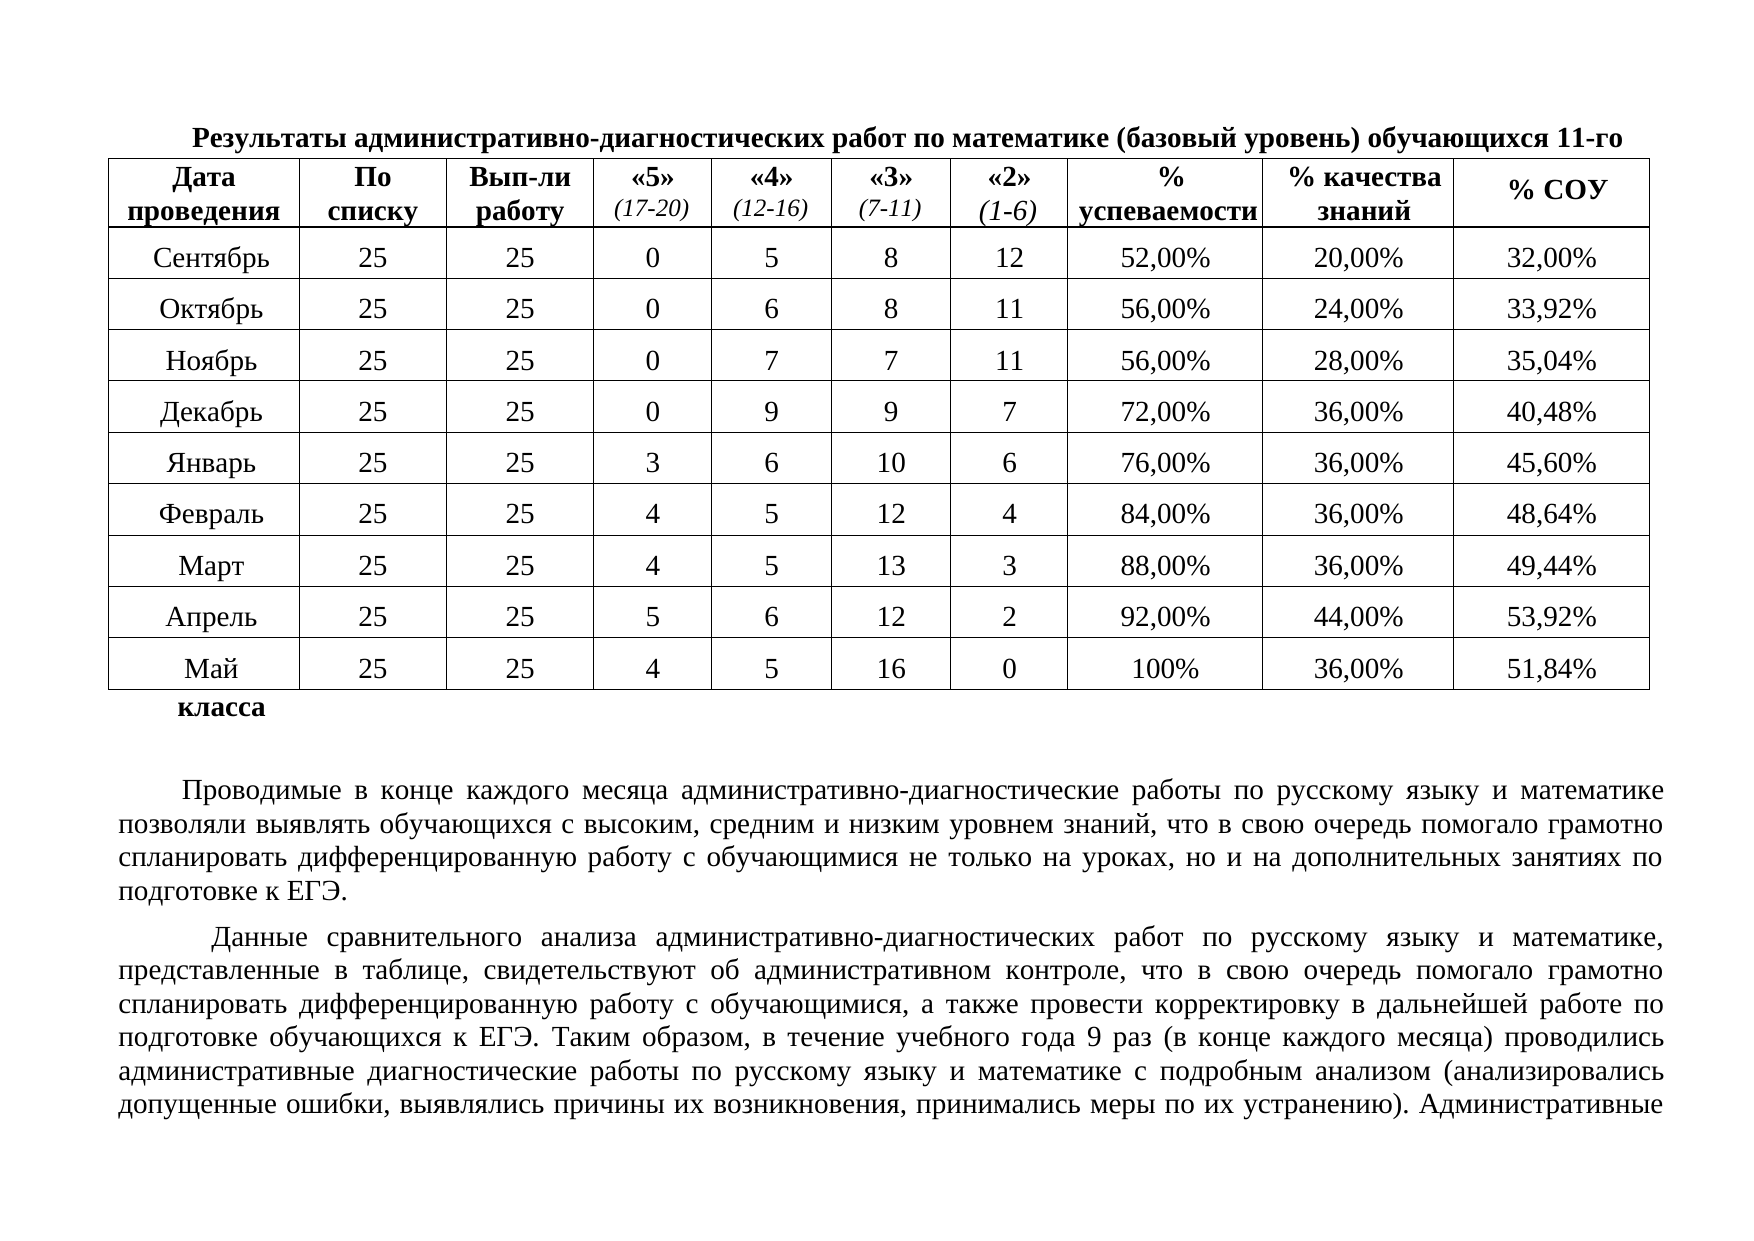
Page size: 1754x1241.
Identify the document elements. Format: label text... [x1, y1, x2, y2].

table_cell 53,92% [1454, 587, 1649, 637]
table_cell 84,00% [1068, 484, 1262, 534]
table_cell 25 [447, 536, 593, 586]
table_cell 25 [300, 330, 446, 380]
table_header % успеваемости [1068, 159, 1262, 226]
table_cell 25 [447, 587, 593, 637]
table_cell Декабрь [109, 381, 299, 432]
table_cell Апрель [109, 587, 299, 637]
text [118, 1019, 1665, 1120]
table_cell 5 [712, 228, 831, 278]
table_header % качества знаний [1263, 159, 1453, 226]
table_cell 25 [300, 433, 446, 483]
table_cell 9 [832, 381, 950, 432]
table_cell 0 [594, 381, 711, 432]
table_header По списку [300, 159, 446, 226]
table_cell 25 [300, 279, 446, 329]
table_cell 7 [832, 330, 950, 380]
table_cell 2 [951, 587, 1067, 637]
table_cell 51,84% [1454, 638, 1649, 688]
table_cell Ноябрь [109, 330, 299, 380]
table_cell 5 [712, 536, 831, 586]
table_cell 25 [447, 433, 593, 483]
table_cell 12 [832, 587, 950, 637]
table_cell 25 [300, 638, 446, 688]
table_cell 5 [594, 587, 711, 637]
table_header «3» (7-11) [832, 159, 950, 226]
table_cell 6 [712, 279, 831, 329]
table_cell 35,04% [1454, 330, 1649, 380]
table_cell 28,00% [1263, 330, 1453, 380]
table_cell 11 [951, 279, 1067, 329]
table_cell 0 [594, 228, 711, 278]
table_cell 11 [951, 330, 1067, 380]
table_cell 72,00% [1068, 381, 1262, 432]
table_cell Май [109, 638, 299, 688]
table_cell 36,00% [1263, 536, 1453, 586]
table_cell 36,00% [1263, 433, 1453, 483]
table_cell 0 [594, 330, 711, 380]
table_cell Февраль [109, 484, 299, 534]
table_cell 4 [594, 484, 711, 534]
table_cell 52,00% [1068, 228, 1262, 278]
table_header «2» (1-6) [951, 159, 1067, 226]
table_cell 25 [447, 228, 593, 278]
table_cell Октябрь [109, 279, 299, 329]
table_cell 0 [594, 279, 711, 329]
table_cell 8 [832, 228, 950, 278]
table_cell 25 [447, 381, 593, 432]
table_cell 7 [712, 330, 831, 380]
table_cell 49,44% [1454, 536, 1649, 586]
table_header Дата проведения [109, 159, 299, 226]
table_cell 45,60% [1454, 433, 1649, 483]
table_cell 25 [300, 536, 446, 586]
table_cell 4 [594, 536, 711, 586]
table_cell Сентябрь [109, 228, 299, 278]
table_cell 12 [951, 228, 1067, 278]
table_cell 5 [712, 484, 831, 534]
table_cell 3 [594, 433, 711, 483]
table_cell 13 [832, 536, 950, 586]
table_header Вып-ли работу [447, 159, 593, 226]
table_cell 56,00% [1068, 330, 1262, 380]
text Результаты административно-диагностических работ по математике (базовый уровень) обучающихся 11-го класса [177, 121, 1665, 723]
table_cell 6 [712, 433, 831, 483]
table_cell 4 [951, 484, 1067, 534]
table_header % СОУ [1454, 159, 1649, 226]
table_cell 92,00% [1068, 587, 1262, 637]
table_header «5» (17-20) [594, 159, 711, 226]
table_cell 6 [712, 587, 831, 637]
table_cell 20,00% [1263, 228, 1453, 278]
table_cell 0 [951, 638, 1067, 688]
table_cell 3 [951, 536, 1067, 586]
table_cell Март [109, 536, 299, 586]
table_cell 25 [300, 381, 446, 432]
table_cell 10 [832, 433, 950, 483]
table_cell 32,00% [1454, 228, 1649, 278]
table_cell 88,00% [1068, 536, 1262, 586]
table_header «4» (12-16) [712, 159, 831, 226]
table_cell 9 [712, 381, 831, 432]
text Проводимые в конце каждого месяца административно-диагностические работы по русскому языку и математике позволяли выявлять обучающихся с высоким, средним и низким уровнем знаний, что в свою очередь помогало грамотно спланировать дифференцированную работу с обучающимися не только на уроках, но и на дополнительных занятиях по подготовке к ЕГЭ. [118, 772, 1665, 906]
table_cell 40,48% [1454, 381, 1649, 432]
table_cell 4 [594, 638, 711, 688]
table_cell 5 [712, 638, 831, 688]
table_cell 25 [300, 587, 446, 637]
table_cell 36,00% [1263, 381, 1453, 432]
table_cell 7 [951, 381, 1067, 432]
table_cell 33,92% [1454, 279, 1649, 329]
table_cell 25 [447, 638, 593, 688]
table_cell 36,00% [1263, 484, 1453, 534]
table_cell 25 [447, 279, 593, 329]
table_cell 24,00% [1263, 279, 1453, 329]
table_cell 44,00% [1263, 587, 1453, 637]
table_cell 8 [832, 279, 950, 329]
table_cell 25 [447, 484, 593, 534]
table_cell Январь [109, 433, 299, 483]
table_cell 76,00% [1068, 433, 1262, 483]
table_cell 12 [832, 484, 950, 534]
table_cell 100% [1068, 638, 1262, 688]
table_cell 36,00% [1263, 638, 1453, 688]
table_cell 25 [300, 484, 446, 534]
table_cell 25 [447, 330, 593, 380]
table_cell 48,64% [1454, 484, 1649, 534]
table_cell 16 [832, 638, 950, 688]
table_cell 25 [300, 228, 446, 278]
table_cell 56,00% [1068, 279, 1262, 329]
table_cell 6 [951, 433, 1067, 483]
